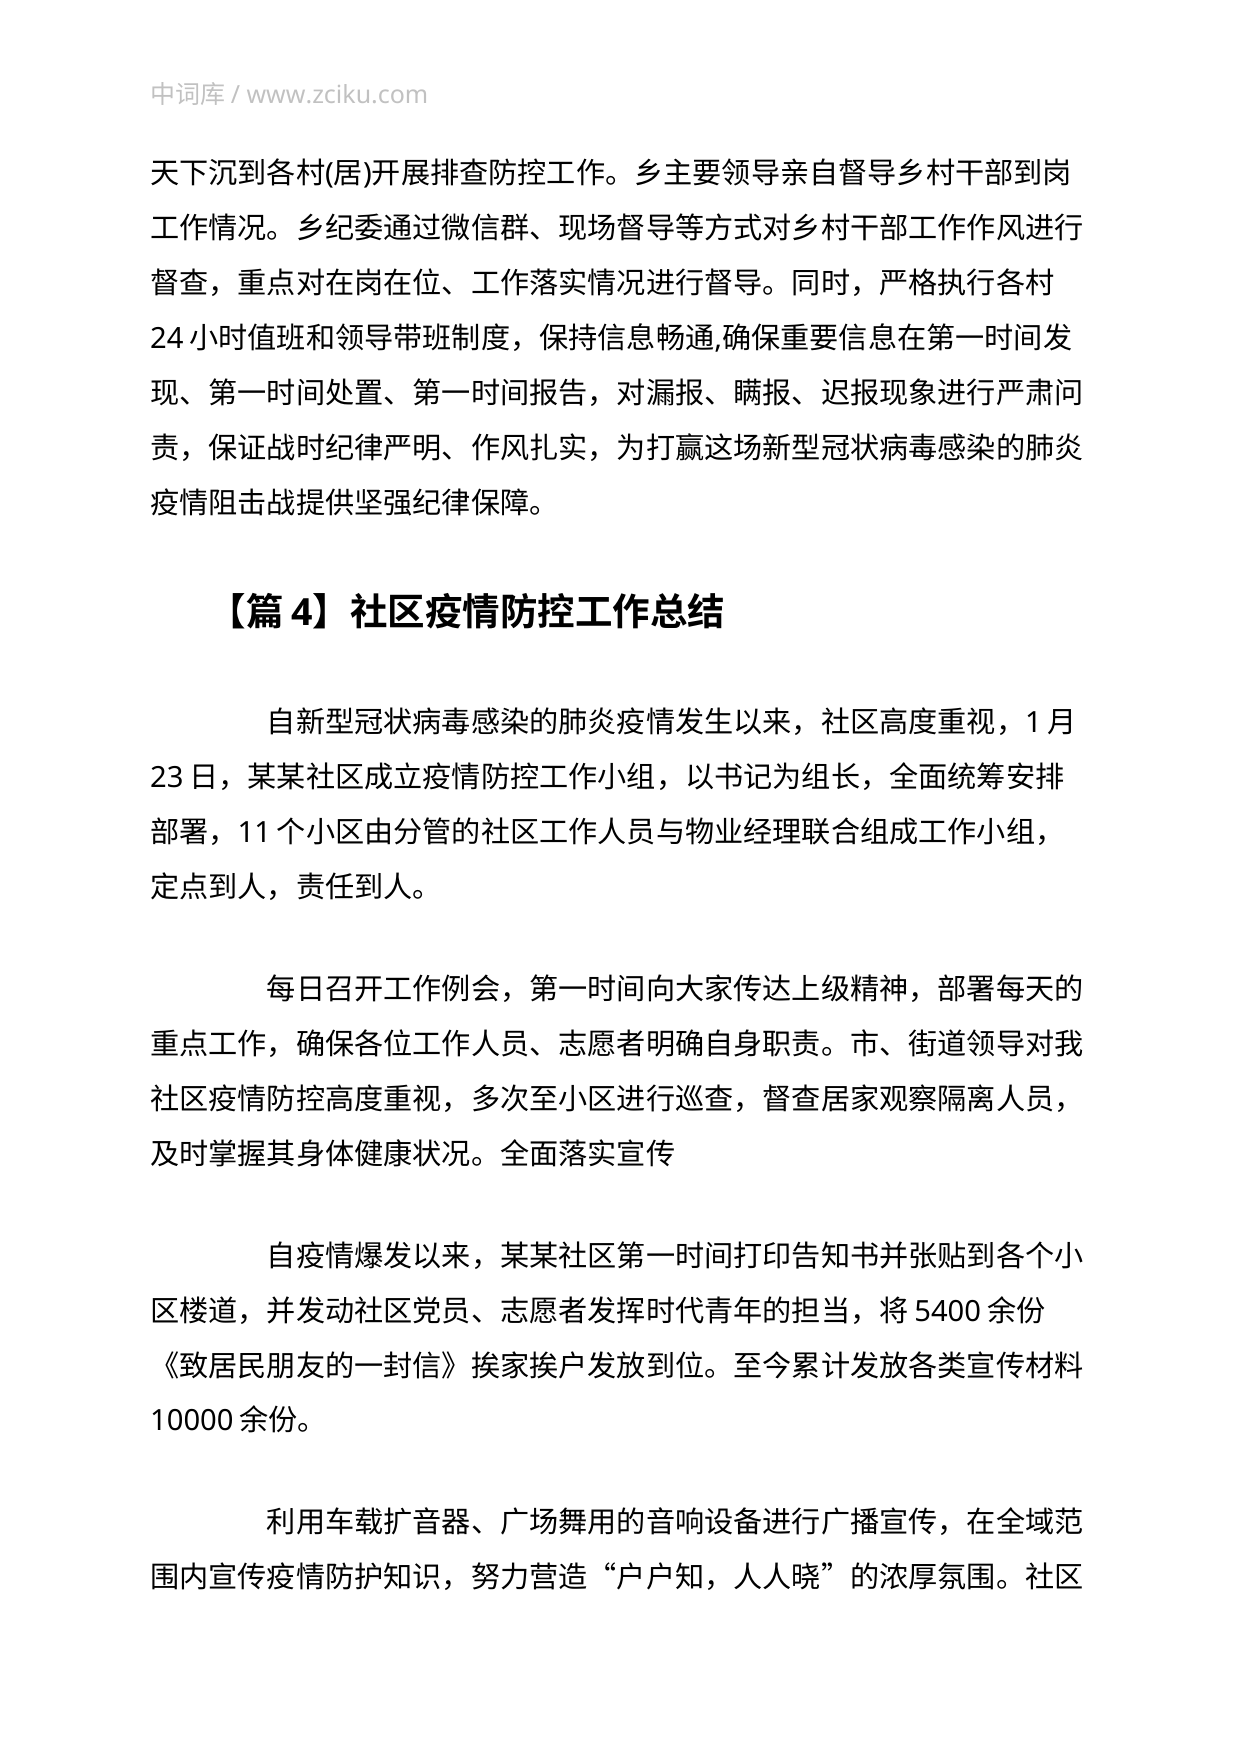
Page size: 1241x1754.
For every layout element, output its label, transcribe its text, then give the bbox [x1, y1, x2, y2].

text 【篇4】社区疫情防控工作总结 [150, 581, 1090, 636]
text 自疫情爆发以来，某某社区第一时间打印告知书并张贴到各个小区楼道，并发动社区党员、志愿者发挥时代青年的担当，将5400余份《致居民朋友的一封信》挨家挨户发放到位。至今累计发放各类宣传材料10000余份。 [150, 1232, 1090, 1439]
text 自新型冠状病毒感染的肺炎疫情发生以来，社区高度重视，1月23日，某某社区成立疫情防控工作小组，以书记为组长，全面统筹安排部署，11个小区由分管的社区工作人员与物业经理联合组成工作小组，定点到人，责任到人。 [150, 699, 1090, 906]
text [150, 1499, 1090, 1596]
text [150, 150, 1090, 522]
text 每日召开工作例会，第一时间向大家传达上级精神，部署每天的重点工作，确保各位工作人员、志愿者明确自身职责。市、街道领导对我社区疫情防控高度重视，多次至小区进行巡查，督查居家观察隔离人员，及时掌握其身体健康状况。全面落实宣传 [150, 966, 1090, 1173]
